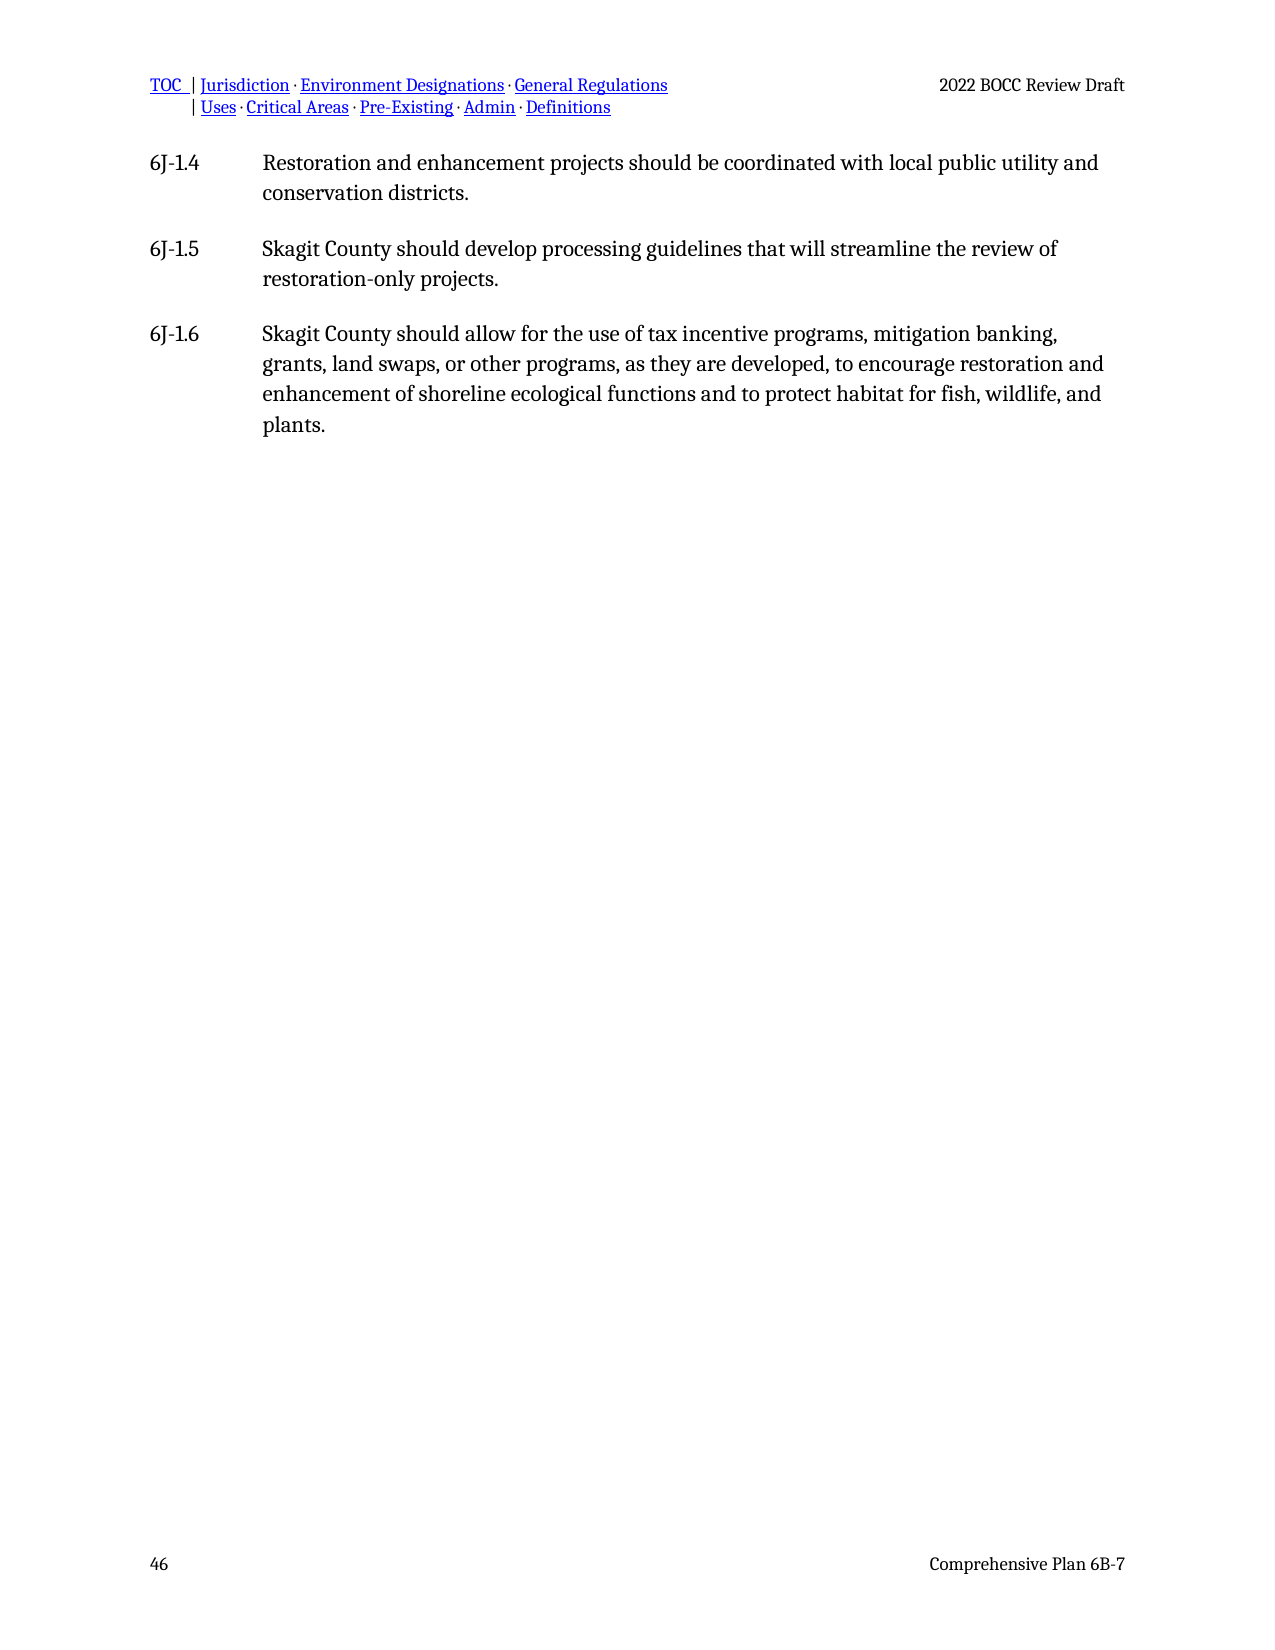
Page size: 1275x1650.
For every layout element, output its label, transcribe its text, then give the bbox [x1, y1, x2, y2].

text Skagit County should develop processing guidelines that will streamline the review of restoration-only projects. [150, 235, 1125, 292]
text Restoration and enhancement projects should be coordinated with local public utility and conservation districts. [150, 150, 1125, 207]
text Skagit County should allow for the use of tax incentive programs, mitigation banking, grants, land swaps, or other programs, as they are developed, to encourage restoration and enhancement of shoreline ecological functions and to protect habitat for fish, wildlife, and plants. [150, 321, 1125, 438]
